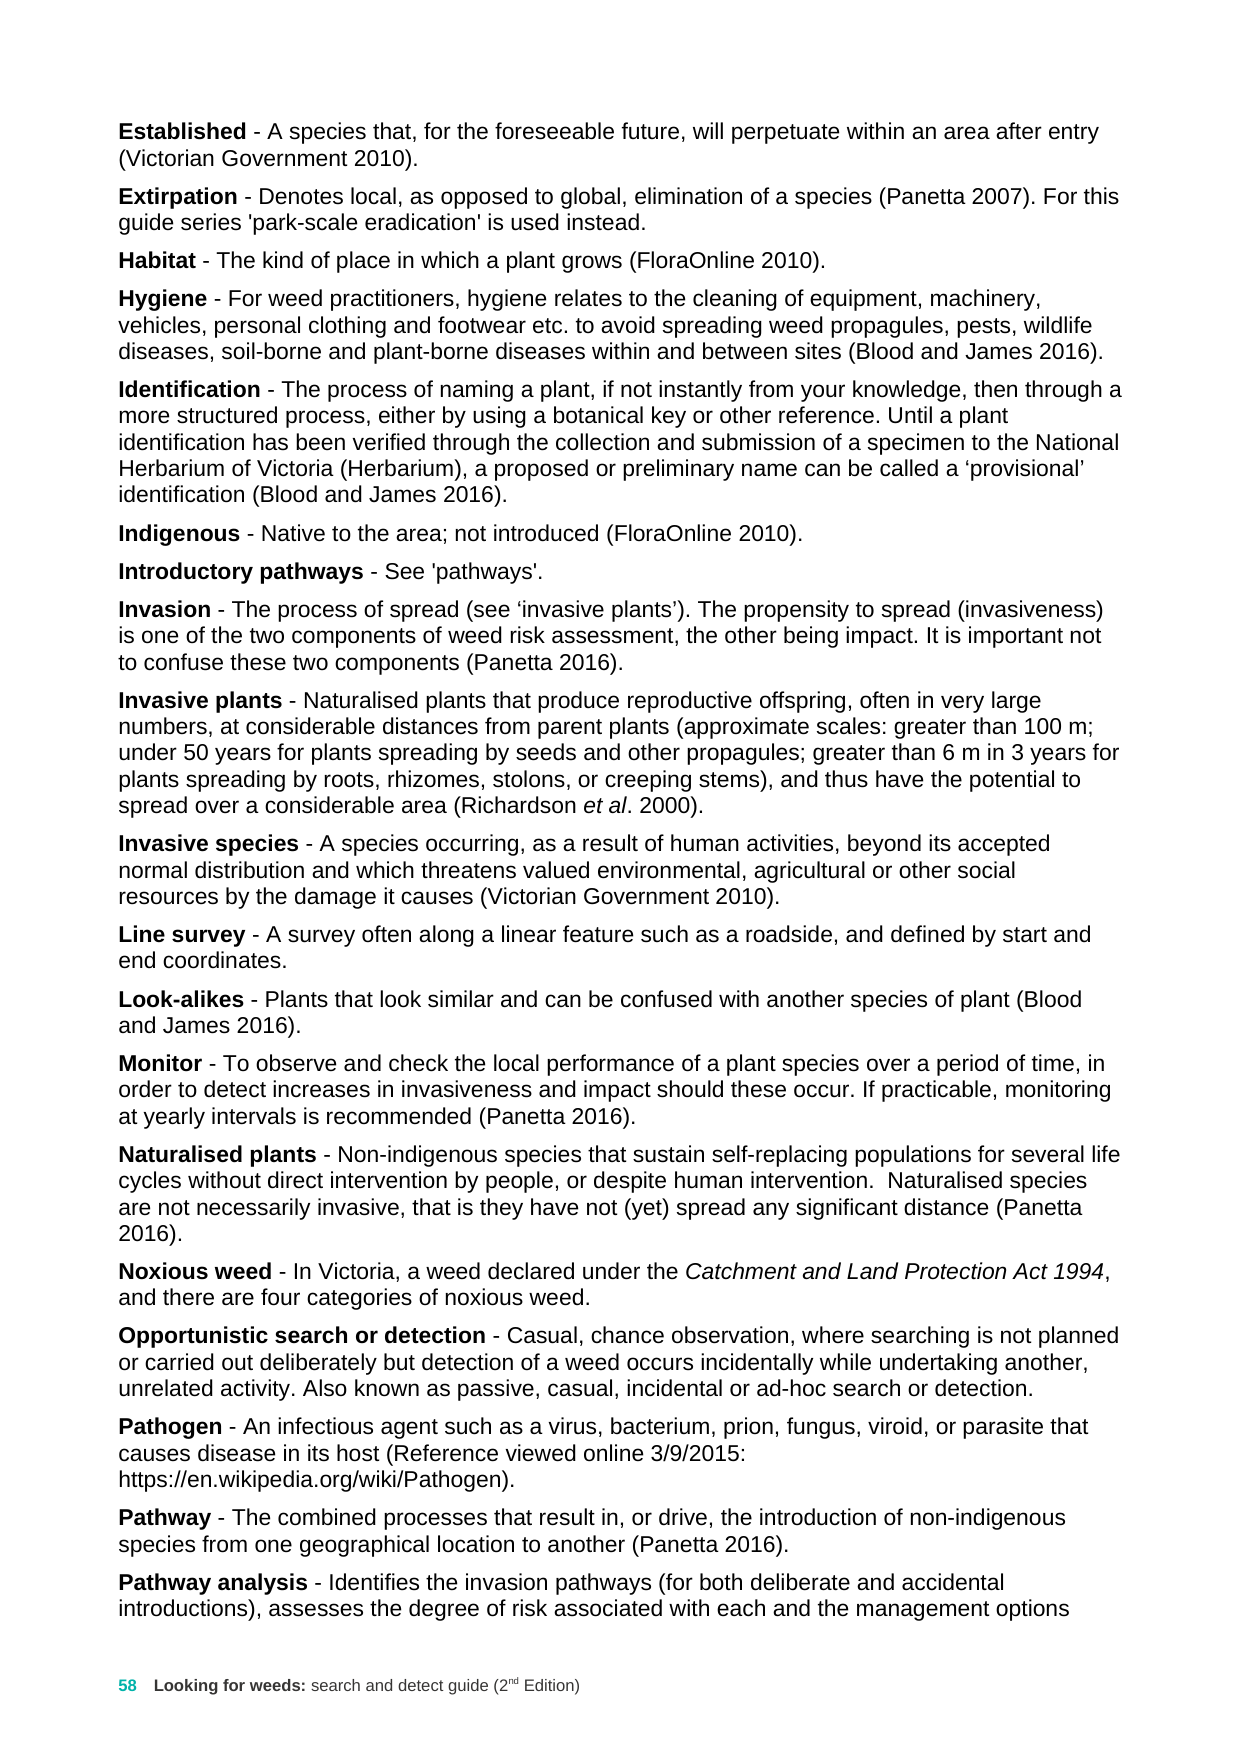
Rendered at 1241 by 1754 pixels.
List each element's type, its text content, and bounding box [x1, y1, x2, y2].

text Invasive species - A species occurring, as a result of human activities, beyond its accepted normal distribution and which threatens valued environmental, agricultural or other social resources by the damage it causes (Victorian Government 2010). [118, 830, 1122, 909]
text Pathogen - An infectious agent such as a virus, bacterium, prion, fungus, viroid, or parasite that causes disease in its host (Reference viewed online 3/9/2015: https://en.wikipedia.org/wiki/Pathogen). [118, 1413, 1122, 1492]
text Monitor - To observe and check the local performance of a plant species over a period of time, in order to detect increases in invasiveness and impact should these occur. If practicable, monitoring at yearly intervals is recommended (Panetta 2016). [118, 1050, 1122, 1129]
text Invasive plants - Naturalised plants that produce reproductive offspring, often in very large numbers, at considerable distances from parent plants (approximate scales: greater than 100 m; under 50 years for plants spreading by seeds and other propagules; greater than 6 m in 3 years for plants spreading by roots, rhizomes, stolons, or creeping stems), and thus have the potential to spread over a considerable area (Richardson et al. 2000). [118, 687, 1122, 818]
text Naturalised plants - Non-indigenous species that sustain self-replacing populations for several life cycles without direct intervention by people, or despite human intervention. Naturalised species are not necessarily invasive, that is they have not (yet) spread any significant distance (Panetta 2016). [118, 1141, 1122, 1246]
text Established - A species that, for the foreseeable future, will perpetuate within an area after entry (Victorian Government 2010). [118, 118, 1122, 171]
text Opportunistic search or detection - Casual, chance observation, where searching is not planned or carried out deliberately but detection of a weed occurs incidentally while undertaking another, unrelated activity. Also known as passive, casual, incidental or ad-hoc search or detection. [118, 1322, 1122, 1402]
text Look-alikes - Plants that look similar and can be confused with another species of plant (Blood and James 2016). [118, 986, 1122, 1038]
text Hygiene - For weed practitioners, hygiene relates to the cleaning of equipment, machinery, vehicles, personal clothing and footwear etc. to avoid spreading weed propagules, pests, wildlife diseases, soil-borne and plant-borne diseases within and between sites (Blood and James 2016). [118, 285, 1122, 364]
text Noxious weed - In Victoria, a weed declared under the Catchment and Land Protection Act 1994, and there are four categories of noxious weed. [118, 1258, 1122, 1311]
text Extirpation - Denotes local, as opposed to global, elimination of a species (Panetta 2007). For this guide series 'park-scale eradication' is used instead. [118, 183, 1122, 235]
text Habitat - The kind of place in which a plant grows (FloraOnline 2010). [118, 247, 1122, 273]
text Invasion - The process of spread (see ‘invasive plants’). The propensity to spread (invasiveness) is one of the two components of weed risk assessment, the other being impact. It is important not to confuse these two components (Panetta 2016). [118, 596, 1122, 675]
text Pathway - The combined processes that result in, or drive, the introduction of non-indigenous species from one geographical location to another (Panetta 2016). [118, 1504, 1122, 1557]
text Line survey - A survey often along a linear feature such as a roadside, and defined by start and end coordinates. [118, 921, 1122, 974]
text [118, 1569, 1122, 1621]
text Identification - The process of naming a plant, if not instantly from your knowledge, then through a more structured process, either by using a botanical key or other reference. Until a plant identification has been verified through the collection and submission of a specimen to the National Herbarium of Victoria (Herbarium), a proposed or preliminary name can be called a ‘provisional’ identification (Blood and James 2016). [118, 376, 1122, 508]
text Indigenous - Native to the area; not introduced (FloraOnline 2010). [118, 519, 1122, 546]
text Introductory pathways - See 'pathways'. [118, 558, 1122, 584]
